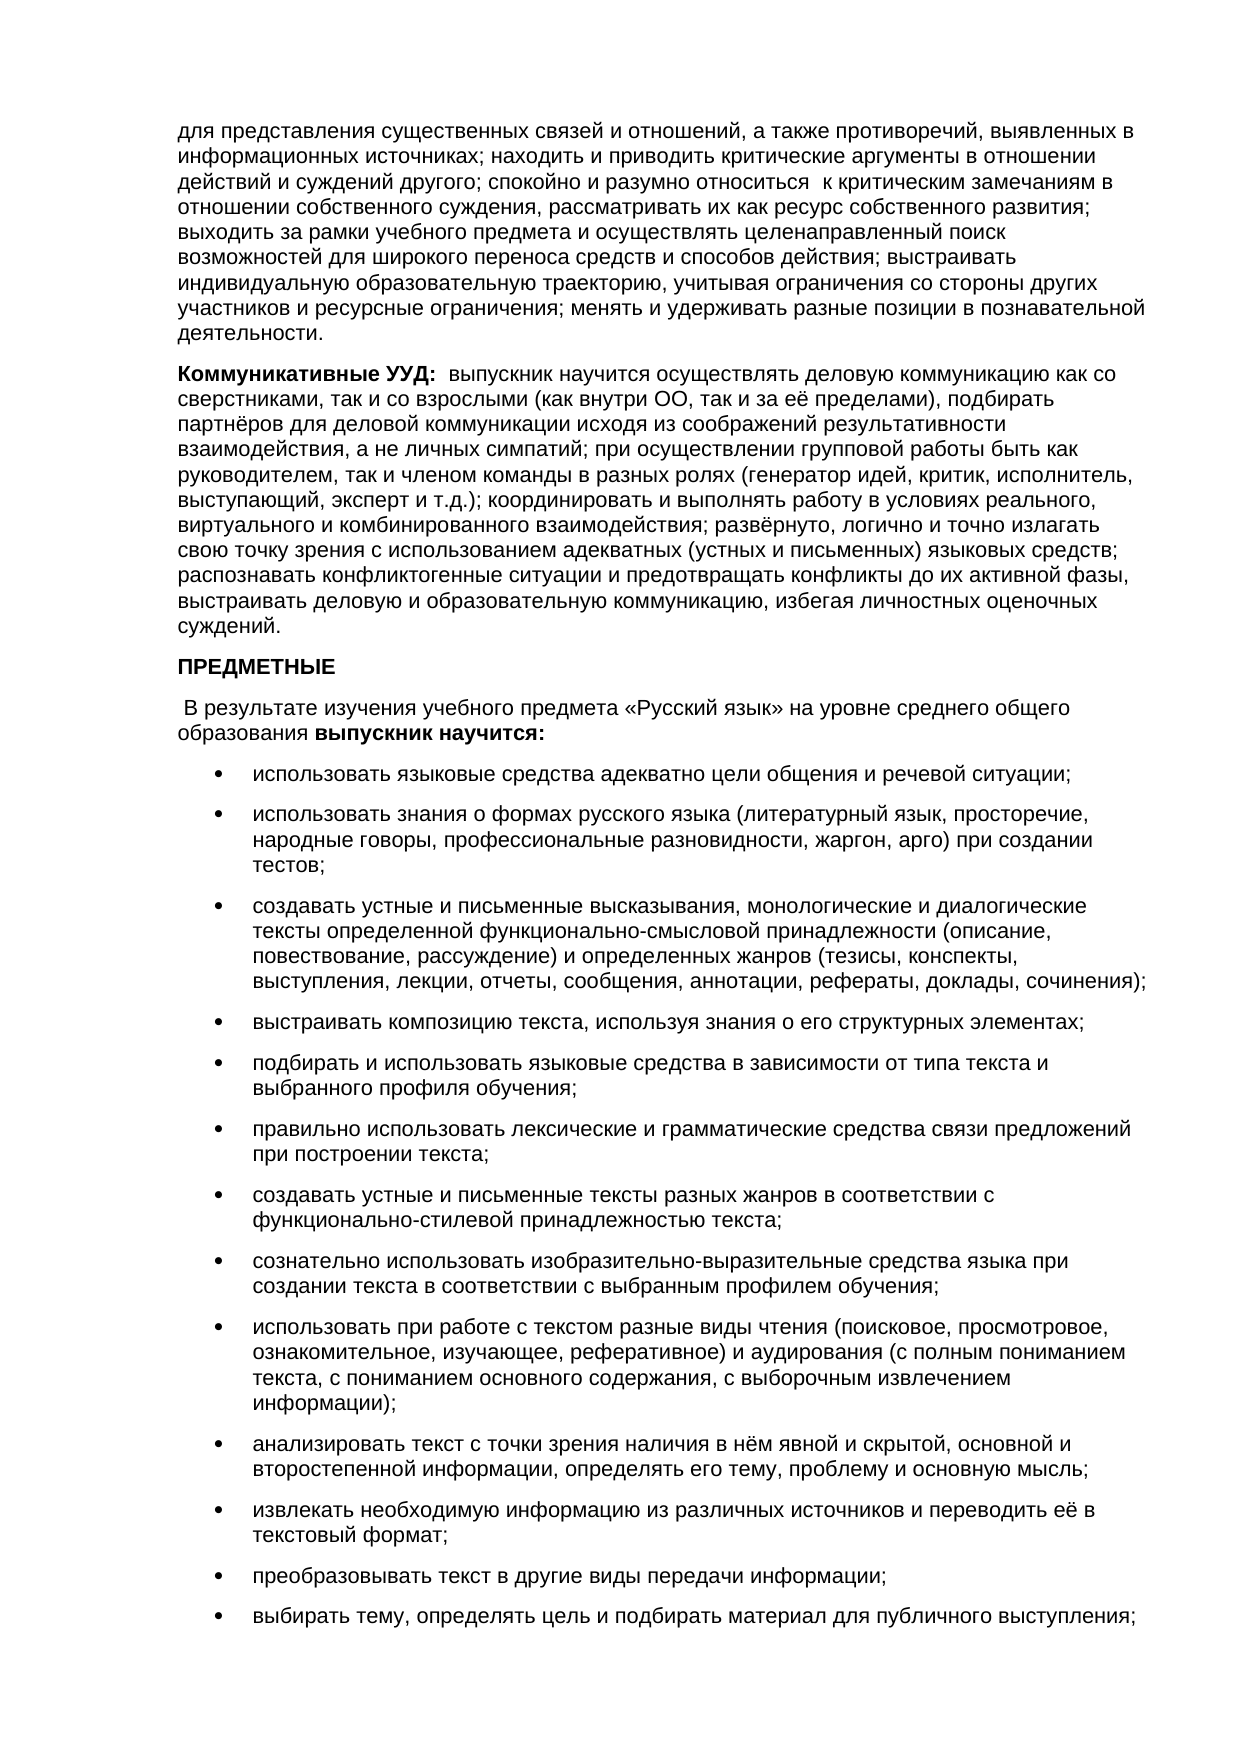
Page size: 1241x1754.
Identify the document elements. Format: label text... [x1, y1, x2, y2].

list правильно использовать лексические и грамматические средства связи предложений при построении текста; [215, 1116, 1152, 1166]
list создавать устные и письменные тексты разных жанров в соответствии с функционально-стилевой принадлежностью текста; [215, 1182, 1152, 1232]
list использовать языковые средства адекватно цели общения и речевой ситуации; [215, 760, 1152, 786]
list преобразовывать текст в другие виды передачи информации; [215, 1562, 1152, 1588]
list создавать устные и письменные высказывания, монологические и диалогические тексты определенной функционально-смысловой принадлежности (описание, повествование, рассуждение) и определенных жанров (тезисы, конспекты, выступления, лекции, отчеты, сообщения, аннотации, рефераты, доклады, сочинения); [215, 892, 1152, 993]
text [177, 118, 1152, 345]
list использовать при работе с текстом разные виды чтения (поисковое, просмотровое, ознакомительное, изучающее, реферативное) и аудирования (с полным пониманием текста, с пониманием основного содержания, с выборочным извлечением информации); [215, 1314, 1152, 1415]
list анализировать текст с точки зрения наличия в нём явной и скрытой, основной и второстепенной информации, определять его тему, проблему и основную мысль; [215, 1430, 1152, 1481]
list использовать знания о формах русского языка (литературный язык, просторечие, народные говоры, профессиональные разновидности, жаргон, арго) при создании тестов; [215, 801, 1152, 877]
list выбирать тему, определять цель и подбирать материал для публичного выступления; [215, 1603, 1152, 1628]
list выстраивать композицию текста, используя знания о его структурных элементах; [215, 1009, 1152, 1034]
text Коммуникативные УУД: выпускник научится осуществлять деловую коммуникацию как со сверстниками, так и со взрослыми (как внутри ОО, так и за её пределами), подбирать партнёров для деловой коммуникации исходя из соображений результативности взаимодействия, а не личных симпатий; при осуществлении групповой работы быть как руководителем, так и членом команды в разных ролях (генератор идей, критик, исполнитель, выступающий, эксперт и т.д.); координировать и выполнять работу в условиях реального, виртуального и комбинированного взаимодействия; развёрнуто, логично и точно излагать свою точку зрения с использованием адекватных (устных и письменных) языковых средств; распознавать конфликтогенные ситуации и предотвращать конфликты до их активной фазы, выстраивать деловую и образовательную коммуникацию, избегая личностных оценочных суждений. [177, 361, 1152, 638]
list подбирать и использовать языковые средства в зависимости от типа текста и выбранного профиля обучения; [215, 1050, 1152, 1100]
text ПРЕДМЕТНЫЕ [177, 653, 1152, 679]
list извлекать необходимую информацию из различных источников и переводить её в текстовый формат; [215, 1496, 1152, 1547]
list сознательно использовать изобразительно-выразительные средства языка при создании текста в соответствии с выбранным профилем обучения; [215, 1248, 1152, 1298]
text В результате изучения учебного предмета «Русский язык» на уровне среднего общего образования выпускник научится: [177, 694, 1152, 745]
